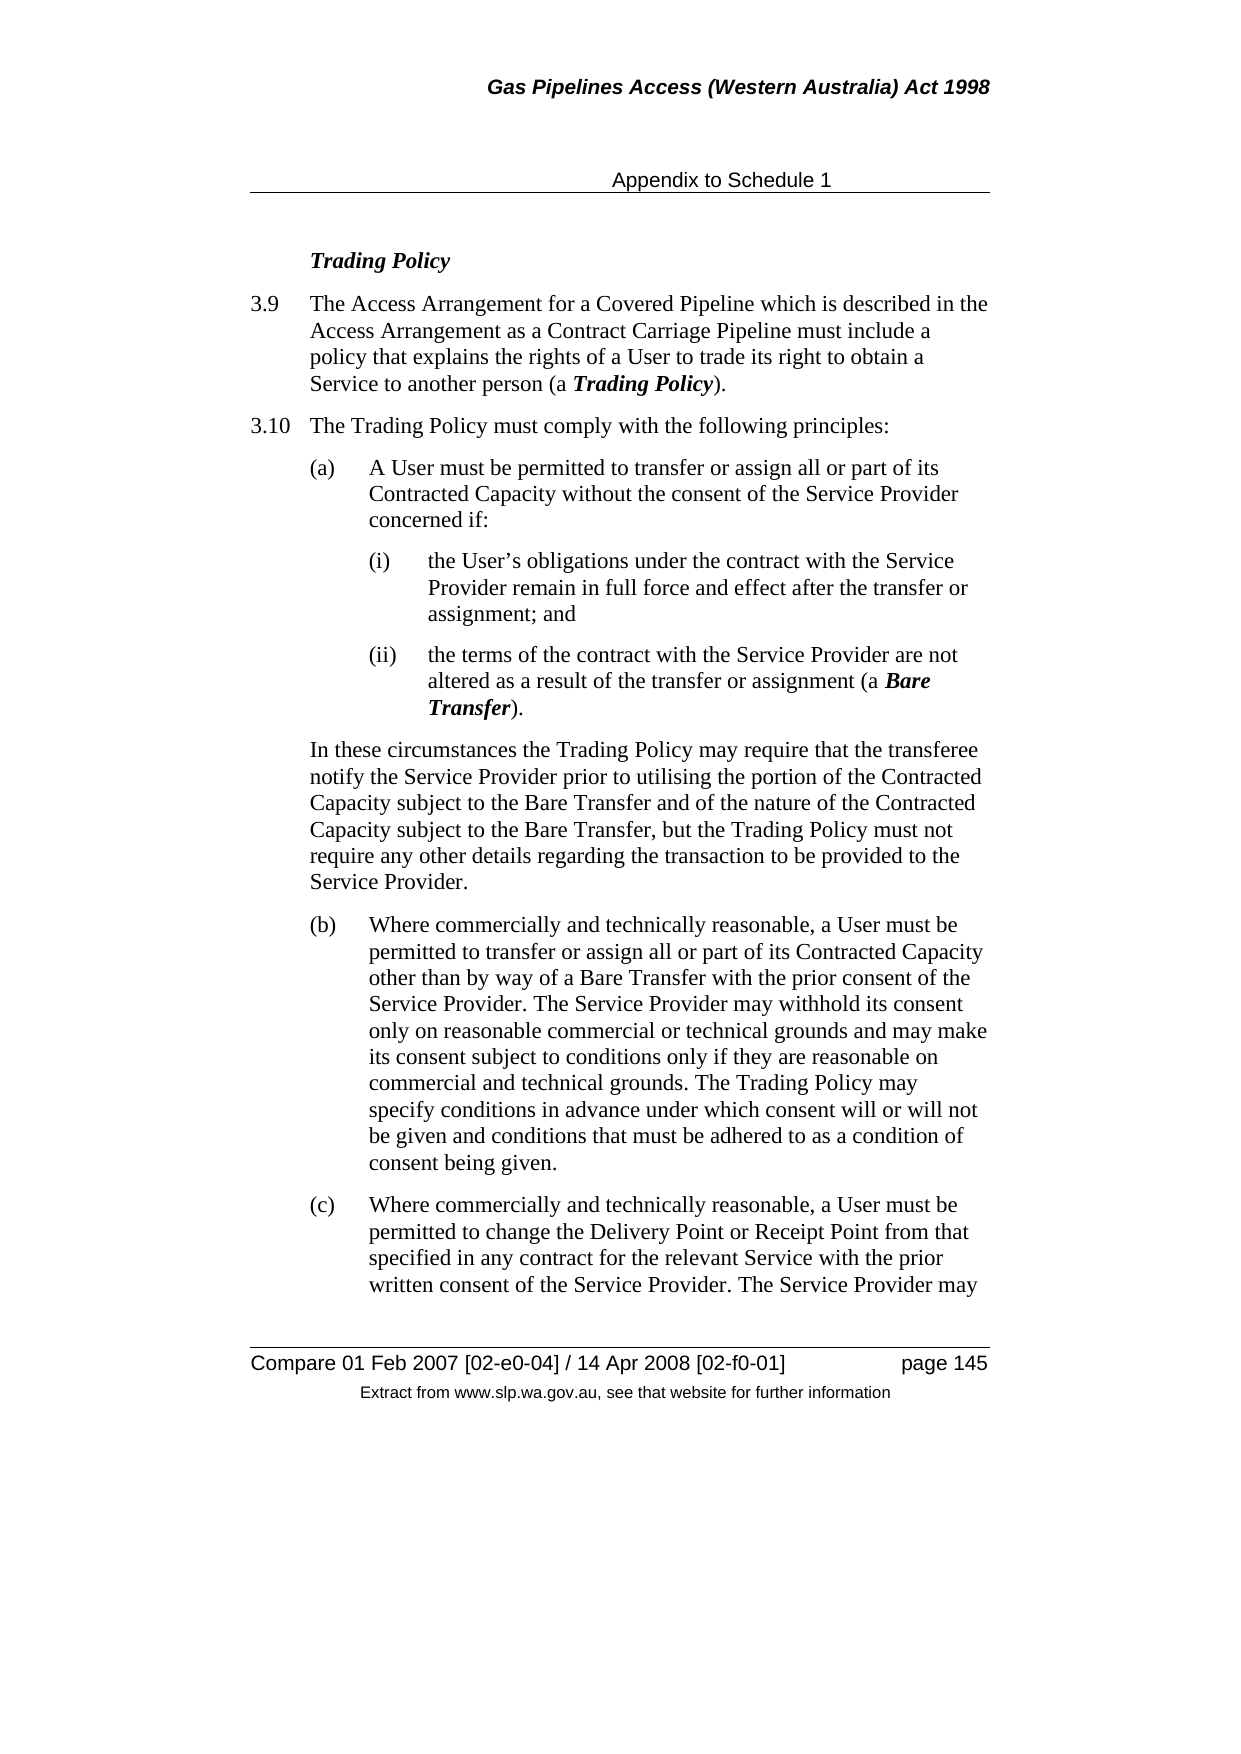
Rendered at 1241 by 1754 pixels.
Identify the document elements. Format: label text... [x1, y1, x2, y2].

text (ii) the terms of the contract with the Service Provider are not altered as a result of the transfer or assignment (a Bare Transfer). [250, 641, 990, 720]
text 3.10 The Trading Policy must comply with the following principles: [250, 413, 990, 439]
text (b) Where commercially and technically reasonable, a User must be permitted to transfer or assign all or part of its Contracted Capacity other than by way of a Bare Transfer with the prior consent of the Service Provider. The Service Provider may withhold its consent only on reasonable commercial or technical grounds and may make its consent subject to conditions only if they are reasonable on commercial and technical grounds. The Trading Policy may specify conditions in advance under which consent will or will not be given and conditions that must be adhered to as a condition of consent being given. [250, 911, 990, 1175]
text (i) the User’s obligations under the contract with the Service Provider remain in full force and effect after the transfer or assignment; and [250, 547, 990, 626]
text (a) A User must be permitted to transfer or assign all or part of its Contracted Capacity without the consent of the Service Provider concerned if: [250, 453, 990, 533]
text 3.9 The Access Arrangement for a Covered Pipeline which is described in the Access Arrangement as a Contract Carriage Pipeline must include a policy that explains the rights of a User to trade its right to obtain a Service to another person (a Trading Policy). [250, 291, 990, 396]
text In these circumstances the Trading Policy may require that the transferee notify the Service Provider prior to utilising the portion of the Contracted Capacity subject to the Bare Transfer and of the nature of the Contracted Capacity subject to the Bare Transfer, but the Trading Policy must not require any other details regarding the transaction to be provided to the Service Provider. [250, 737, 990, 895]
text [250, 1192, 990, 1297]
text Trading Policy [250, 247, 990, 274]
